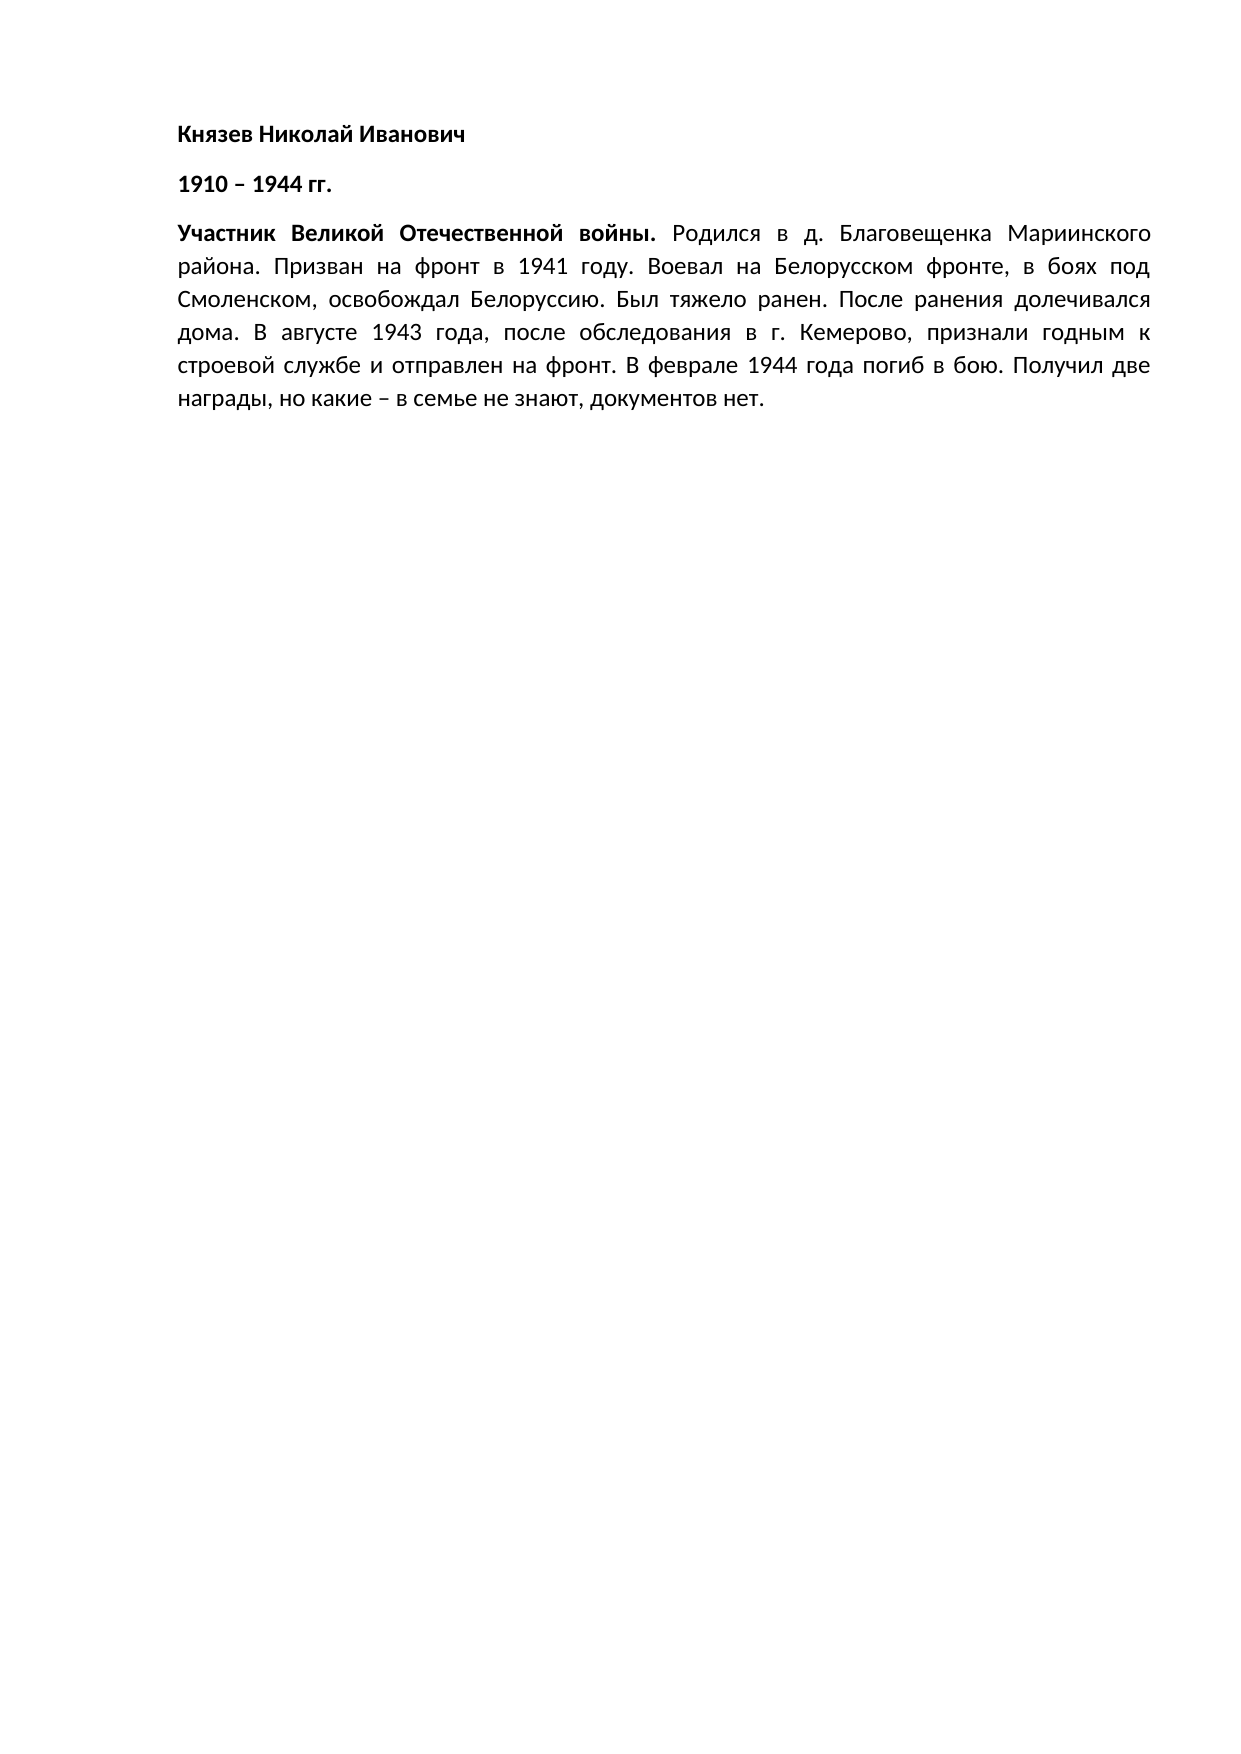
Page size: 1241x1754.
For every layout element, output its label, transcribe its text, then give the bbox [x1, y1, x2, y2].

text Князев Николай Иванович [177, 118, 1152, 149]
text 1910 – 1944 гг. [177, 168, 1152, 198]
text Участник Великой Отечественной войны. Родился в д. Благовещенка Мариинского района. Призван на фронт в 1941 году. Воевал на Белорусском фронте, в боях под Смоленском, освобождал Белоруссию. Был тяжело ранен. После ранения долечивался дома. В августе 1943 года, после обследования в г. Кемерово, признали годным к строевой службе и отправлен на фронт. В феврале 1944 года погиб в бою. Получил две награды, но какие – в семье не знают, документов нет. [177, 217, 1152, 412]
